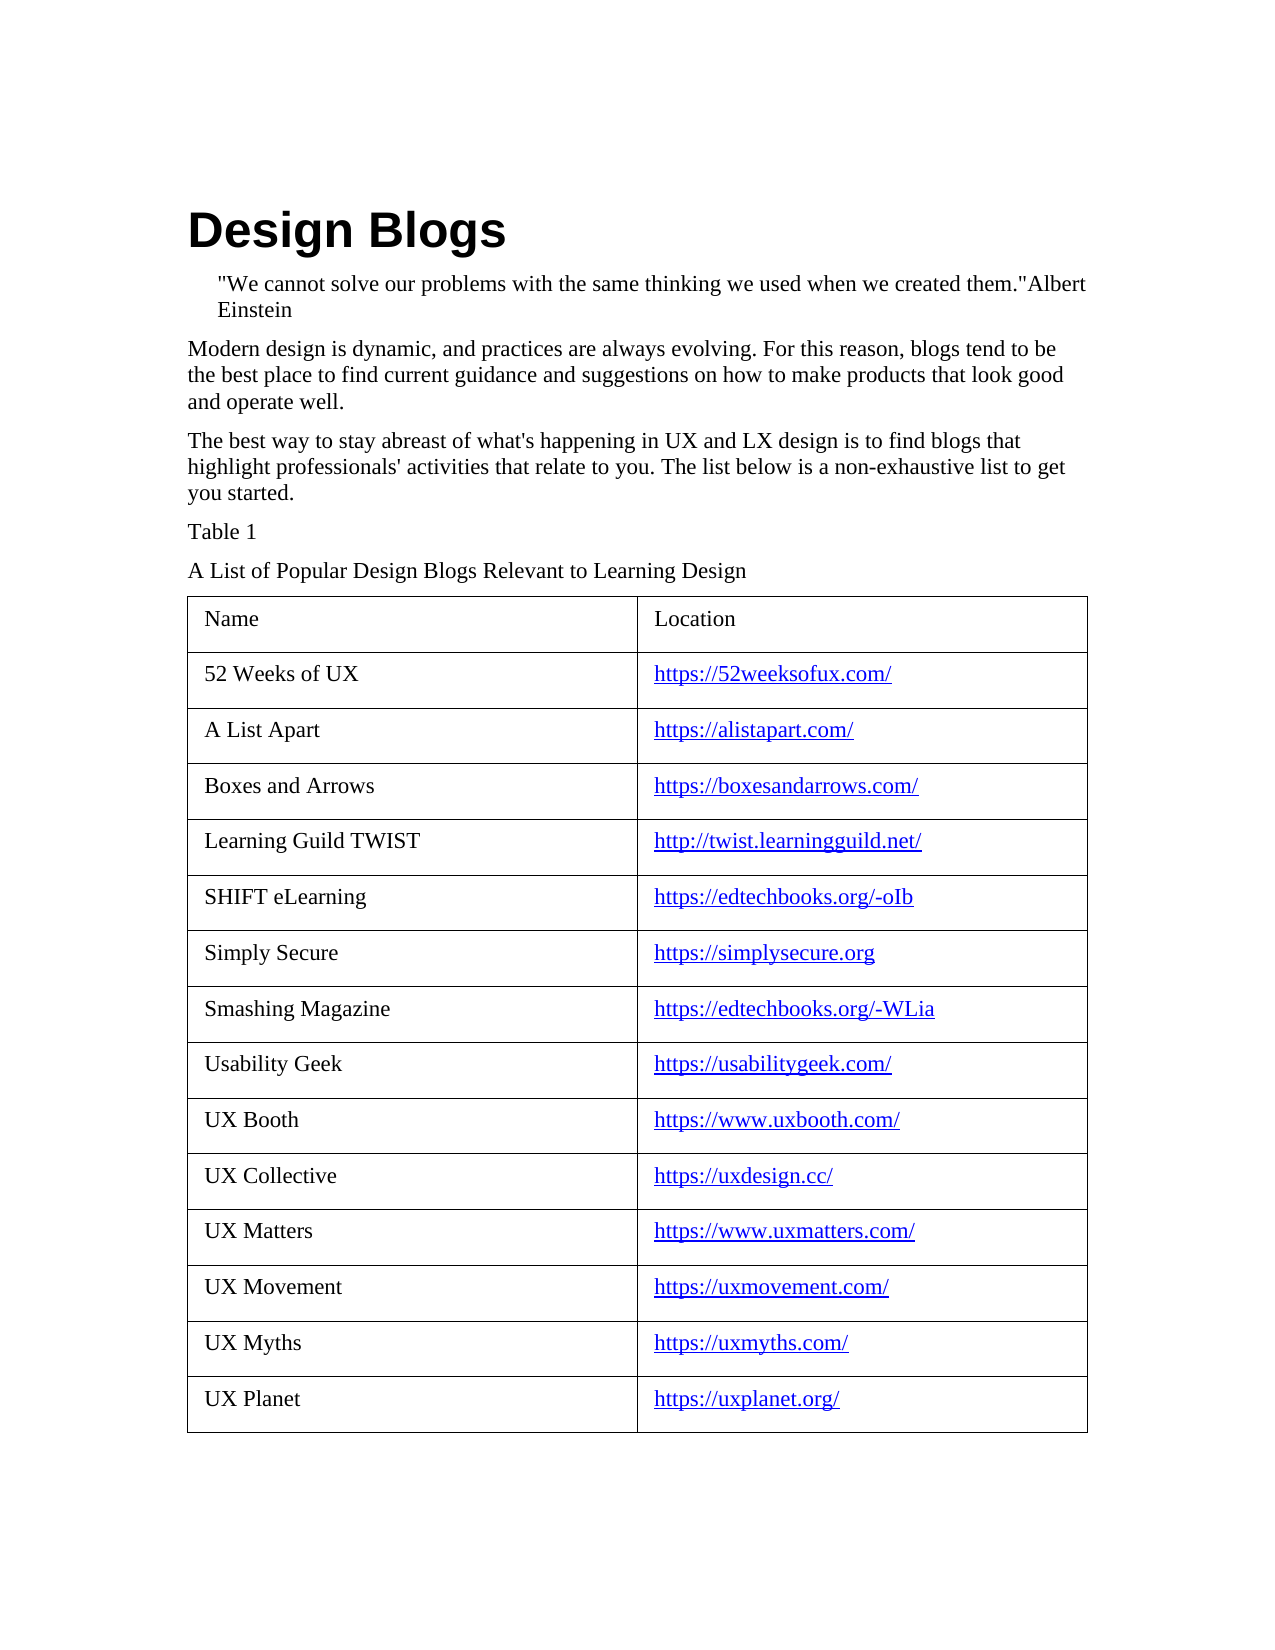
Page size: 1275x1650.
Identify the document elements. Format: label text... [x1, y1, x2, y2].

table_cell UX Planet [188, 1377, 637, 1432]
text A List of Popular Design Blogs Relevant to Learning Design [187, 557, 1087, 583]
table_cell https://uxmovement.com/ [638, 1266, 1087, 1321]
table_cell http://twist.learningguild.net/ [638, 820, 1087, 875]
table_cell Smashing Magazine [188, 987, 637, 1042]
table_cell SHIFT eLearning [188, 876, 637, 930]
table_cell https://www.uxbooth.com/ [638, 1099, 1087, 1153]
subtitle Design Blogs [187, 200, 1087, 257]
table_cell https://boxesandarrows.com/ [638, 764, 1087, 819]
table_cell https://www.uxmatters.com/ [638, 1210, 1087, 1265]
table_cell https://edtechbooks.org/-WLia [638, 987, 1087, 1042]
table_cell Boxes and Arrows [188, 764, 637, 819]
table_cell https://uxmyths.com/ [638, 1322, 1087, 1376]
table_cell UX Matters [188, 1210, 637, 1265]
text The best way to stay abreast of what's happening in UX and LX design is to find blogs that highlight professionals' activities that relate to you. The list below is a non-exhaustive list to get you started. [187, 427, 1087, 506]
table_header Location [638, 597, 1087, 652]
table_cell https://52weeksofux.com/ [638, 653, 1087, 707]
table_cell https://edtechbooks.org/-oIb [638, 876, 1087, 930]
text "We cannot solve our problems with the same thinking we used when we created them."Albert Einstein [217, 270, 1087, 323]
table_cell Learning Guild TWIST [188, 820, 637, 875]
table_cell https://uxplanet.org/ [638, 1377, 1087, 1432]
table_cell Simply Secure [188, 931, 637, 986]
text Table 1 [187, 518, 1087, 545]
table_cell https://usabilitygeek.com/ [638, 1043, 1087, 1098]
table_cell https://alistapart.com/ [638, 709, 1087, 763]
text Modern design is dynamic, and practices are always evolving. For this reason, blogs tend to be the best place to find current guidance and suggestions on how to make products that look good and operate well. [187, 335, 1087, 414]
table_header Name [188, 597, 637, 652]
table_cell UX Booth [188, 1099, 637, 1153]
table_cell UX Collective [188, 1154, 637, 1209]
table_cell UX Myths [188, 1322, 637, 1376]
table_cell https://uxdesign.cc/ [638, 1154, 1087, 1209]
table_cell A List Apart [188, 709, 637, 763]
table_cell 52 Weeks of UX [188, 653, 637, 707]
table_cell https://simplysecure.org [638, 931, 1087, 986]
table_cell UX Movement [188, 1266, 637, 1321]
table_cell Usability Geek [188, 1043, 637, 1098]
